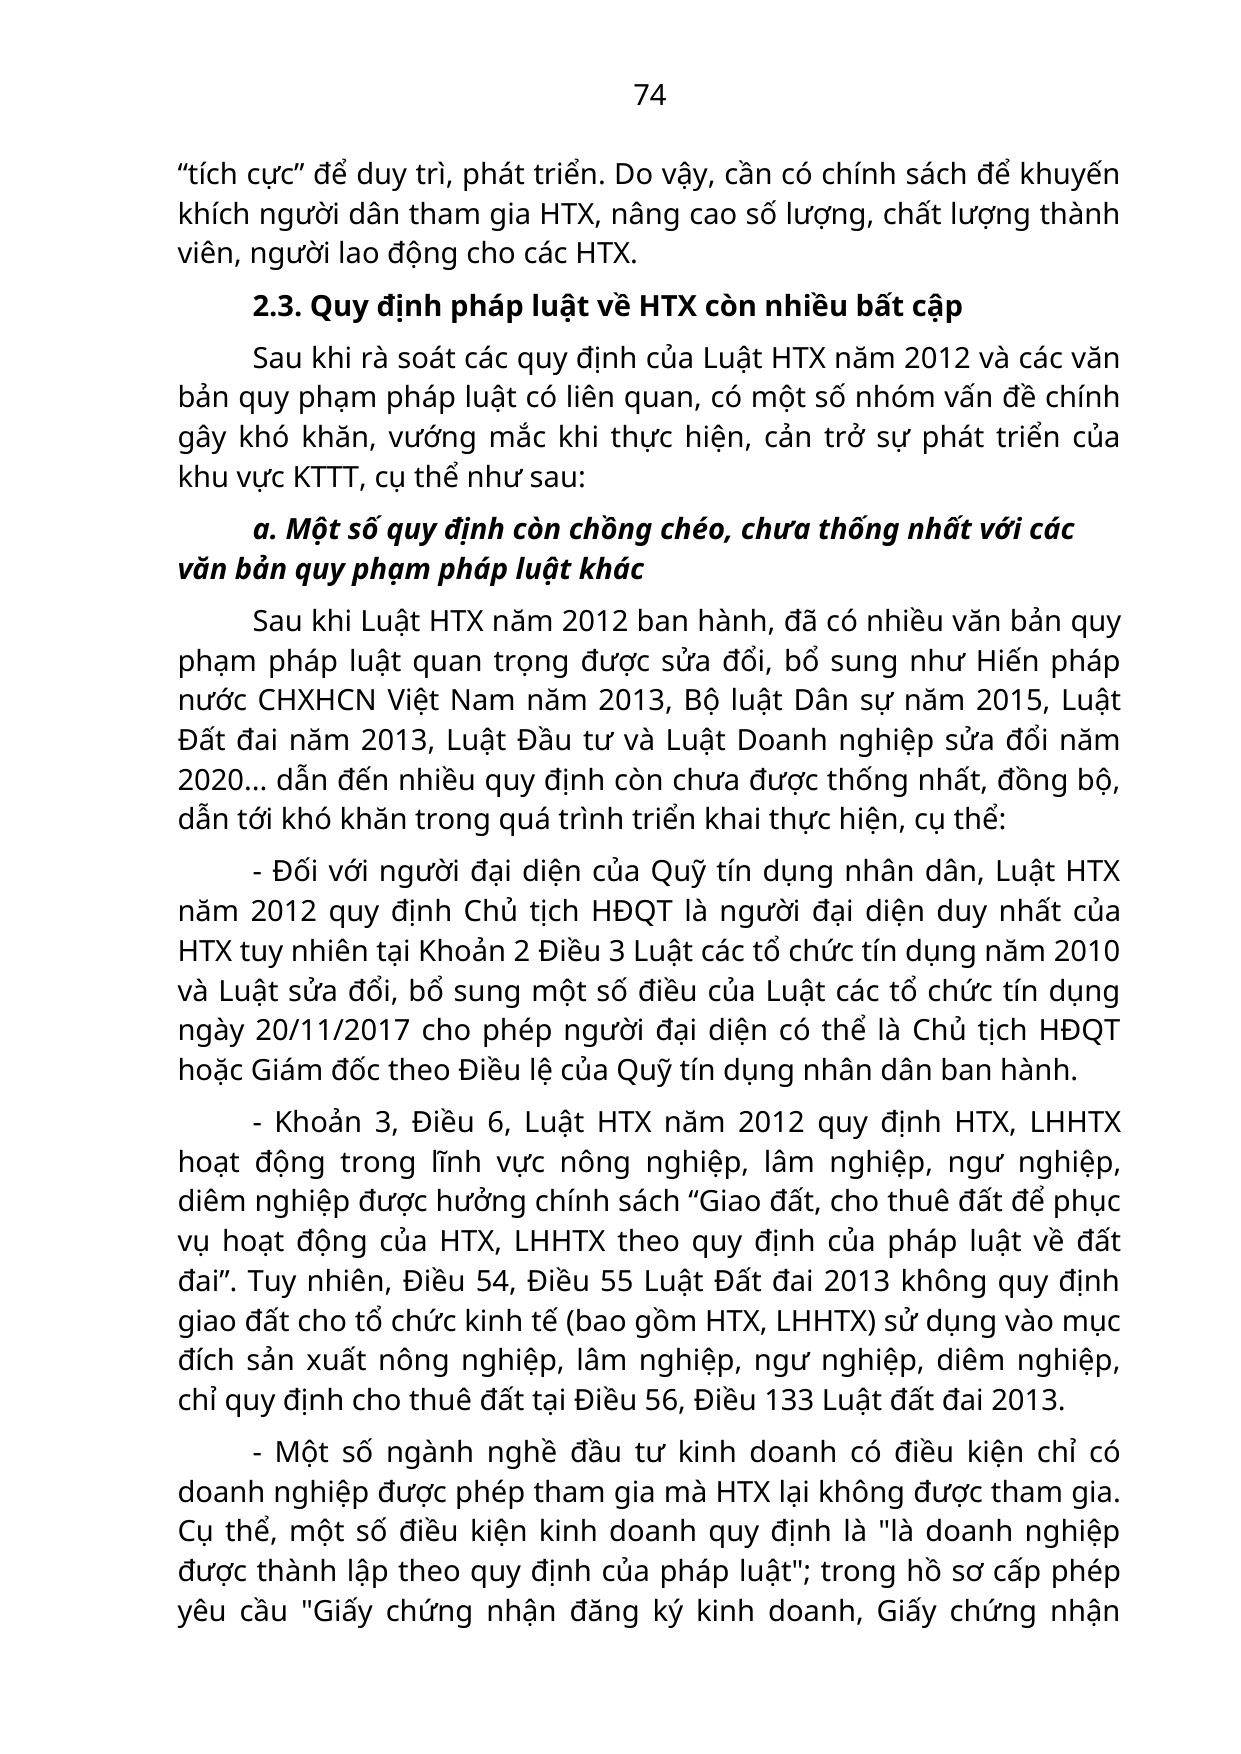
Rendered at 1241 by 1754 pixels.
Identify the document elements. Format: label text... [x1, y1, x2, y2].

text 2.3. Quy định pháp luật về HTX còn nhiều bất cập [252, 285, 1122, 324]
text a. Một số quy định còn chồng chéo, chưa thống nhất với các văn bản quy phạm pháp luật khác [177, 508, 1122, 588]
text Sau khi Luật HTX năm 2012 ban hành, đã có nhiều văn bản quy phạm pháp luật quan trọng được sửa đổi, bổ sung như Hiến pháp nước CHXHCN Việt Nam năm 2013, Bộ luật Dân sự năm 2015, Luật Đất đai năm 2013, Luật Đầu tư và Luật Doanh nghiệp sửa đổi năm 2020... dẫn đến nhiều quy định còn chưa được thống nhất, đồng bộ, dẫn tới khó khăn trong quá trình triển khai thực hiện, cụ thể: [177, 600, 1122, 838]
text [177, 153, 1122, 272]
text - Khoản 3, Điều 6, Luật HTX năm 2012 quy định HTX, LHHTX hoạt động trong lĩnh vực nông nghiệp, lâm nghiệp, ngư nghiệp, diêm nghiệp được hưởng chính sách “Giao đất, cho thuê đất để phục vụ hoạt động của HTX, LHHTX theo quy định của pháp luật về đất đai”. Tuy nhiên, Điều 54, Điều 55 Luật Đất đai 2013 không quy định giao đất cho tổ chức kinh tế (bao gồm HTX, LHHTX) sử dụng vào mục đích sản xuất nông nghiệp, lâm nghiệp, ngư nghiệp, diêm nghiệp, chỉ quy định cho thuê đất tại Điều 56, Điều 133 Luật đất đai 2013. [177, 1101, 1122, 1419]
text Sau khi rà soát các quy định của Luật HTX năm 2012 và các văn bản quy phạm pháp luật có liên quan, có một số nhóm vấn đề chính gây khó khăn, vướng mắc khi thực hiện, cản trở sự phát triển của khu vực KTTT, cụ thể như sau: [177, 337, 1122, 496]
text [177, 1431, 1122, 1630]
text - Đối với người đại diện của Quỹ tín dụng nhân dân, Luật HTX năm 2012 quy định Chủ tịch HĐQT là người đại diện duy nhất của HTX tuy nhiên tại Khoản 2 Điều 3 Luật các tổ chức tín dụng năm 2010 và Luật sửa đổi, bổ sung một số điều của Luật các tổ chức tín dụng ngày 20/11/2017 cho phép người đại diện có thể là Chủ tịch HĐQT hoặc Giám đốc theo Điều lệ của Quỹ tín dụng nhân dân ban hành. [177, 851, 1122, 1089]
